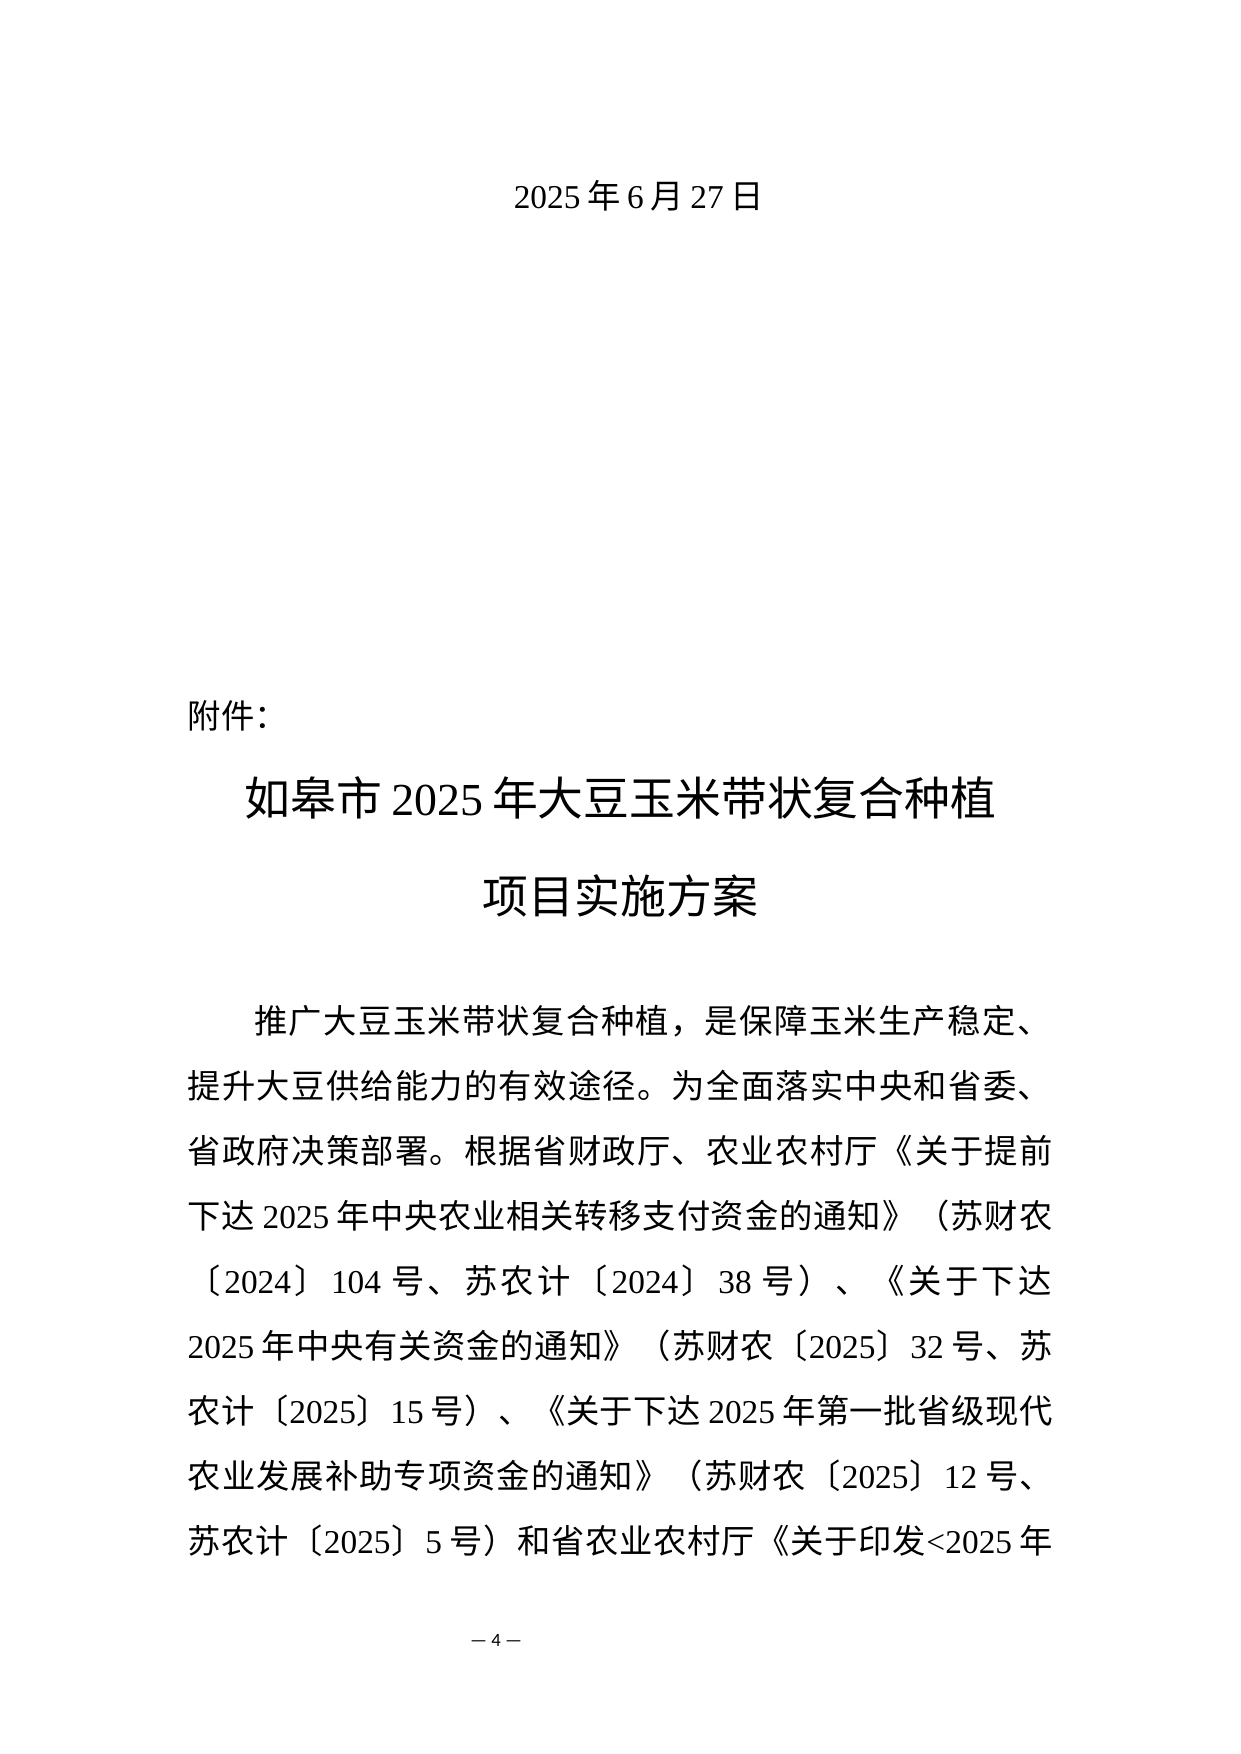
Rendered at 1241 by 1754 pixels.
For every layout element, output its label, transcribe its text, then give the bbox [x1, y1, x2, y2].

text 2025年6月27日 [187, 162, 1053, 227]
text 附件： [187, 682, 1053, 747]
list 项目实施方案 [187, 844, 1053, 942]
list 如皋市2025年大豆玉米带状复合种植 [187, 747, 1053, 844]
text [187, 987, 1053, 1572]
